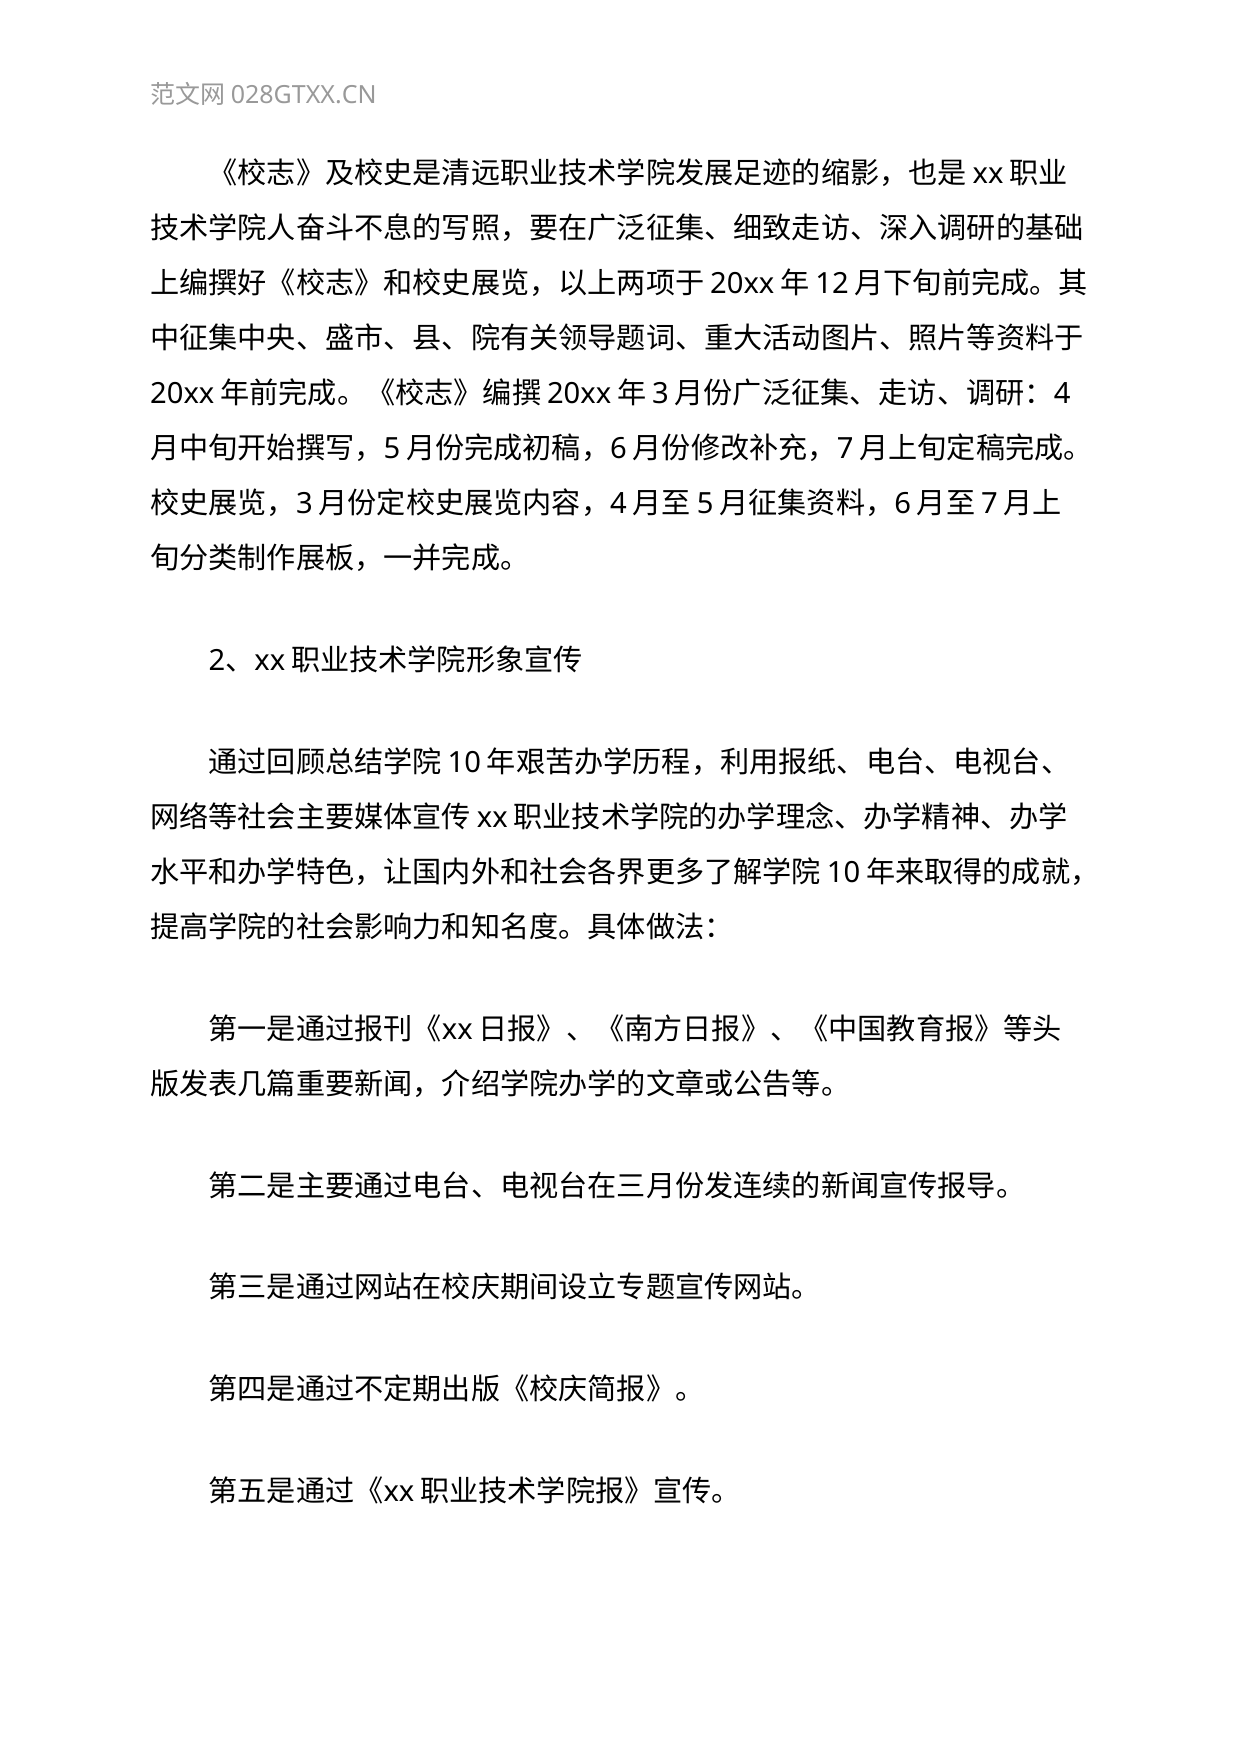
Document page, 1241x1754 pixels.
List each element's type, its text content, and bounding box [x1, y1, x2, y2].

text 通过回顾总结学院10年艰苦办学历程，利用报纸、电台、电视台、网络等社会主要媒体宣传xx职业技术学院的办学理念、办学精神、办学水平和办学特色，让国内外和社会各界更多了解学院10年来取得的成就，提高学院的社会影响力和知名度。具体做法： [150, 738, 1090, 946]
text 第四是通过不定期出版《校庆简报》。 [150, 1366, 1090, 1408]
text 第三是通过网站在校庆期间设立专题宣传网站。 [150, 1264, 1090, 1306]
text 2、xx职业技术学院形象宣传 [150, 637, 1090, 679]
text 第一是通过报刊《xx日报》、《南方日报》、《中国教育报》等头版发表几篇重要新闻，介绍学院办学的文章或公告等。 [150, 1005, 1090, 1103]
text 第二是主要通过电台、电视台在三月份发连续的新闻宣传报导。 [150, 1162, 1090, 1204]
text 第五是通过《xx职业技术学院报》宣传。 [150, 1467, 1090, 1510]
text 《校志》及校史是清远职业技术学院发展足迹的缩影，也是xx职业技术学院人奋斗不息的写照，要在广泛征集、细致走访、深入调研的基础上编撰好《校志》和校史展览，以上两项于20xx年12月下旬前完成。其中征集中央、盛市、县、院有关领导题词、重大活动图片、照片等资料于20xx年前完成。《校志》编撰20xx年3月份广泛征集、走访、调研：4月中旬开始撰写，5月份完成初稿，6月份修改补充，7月上旬定稿完成。校史展览，3月份定校史展览内容，4月至5月征集资料，6月至7月上旬分类制作展板，一并完成。 [150, 150, 1090, 577]
